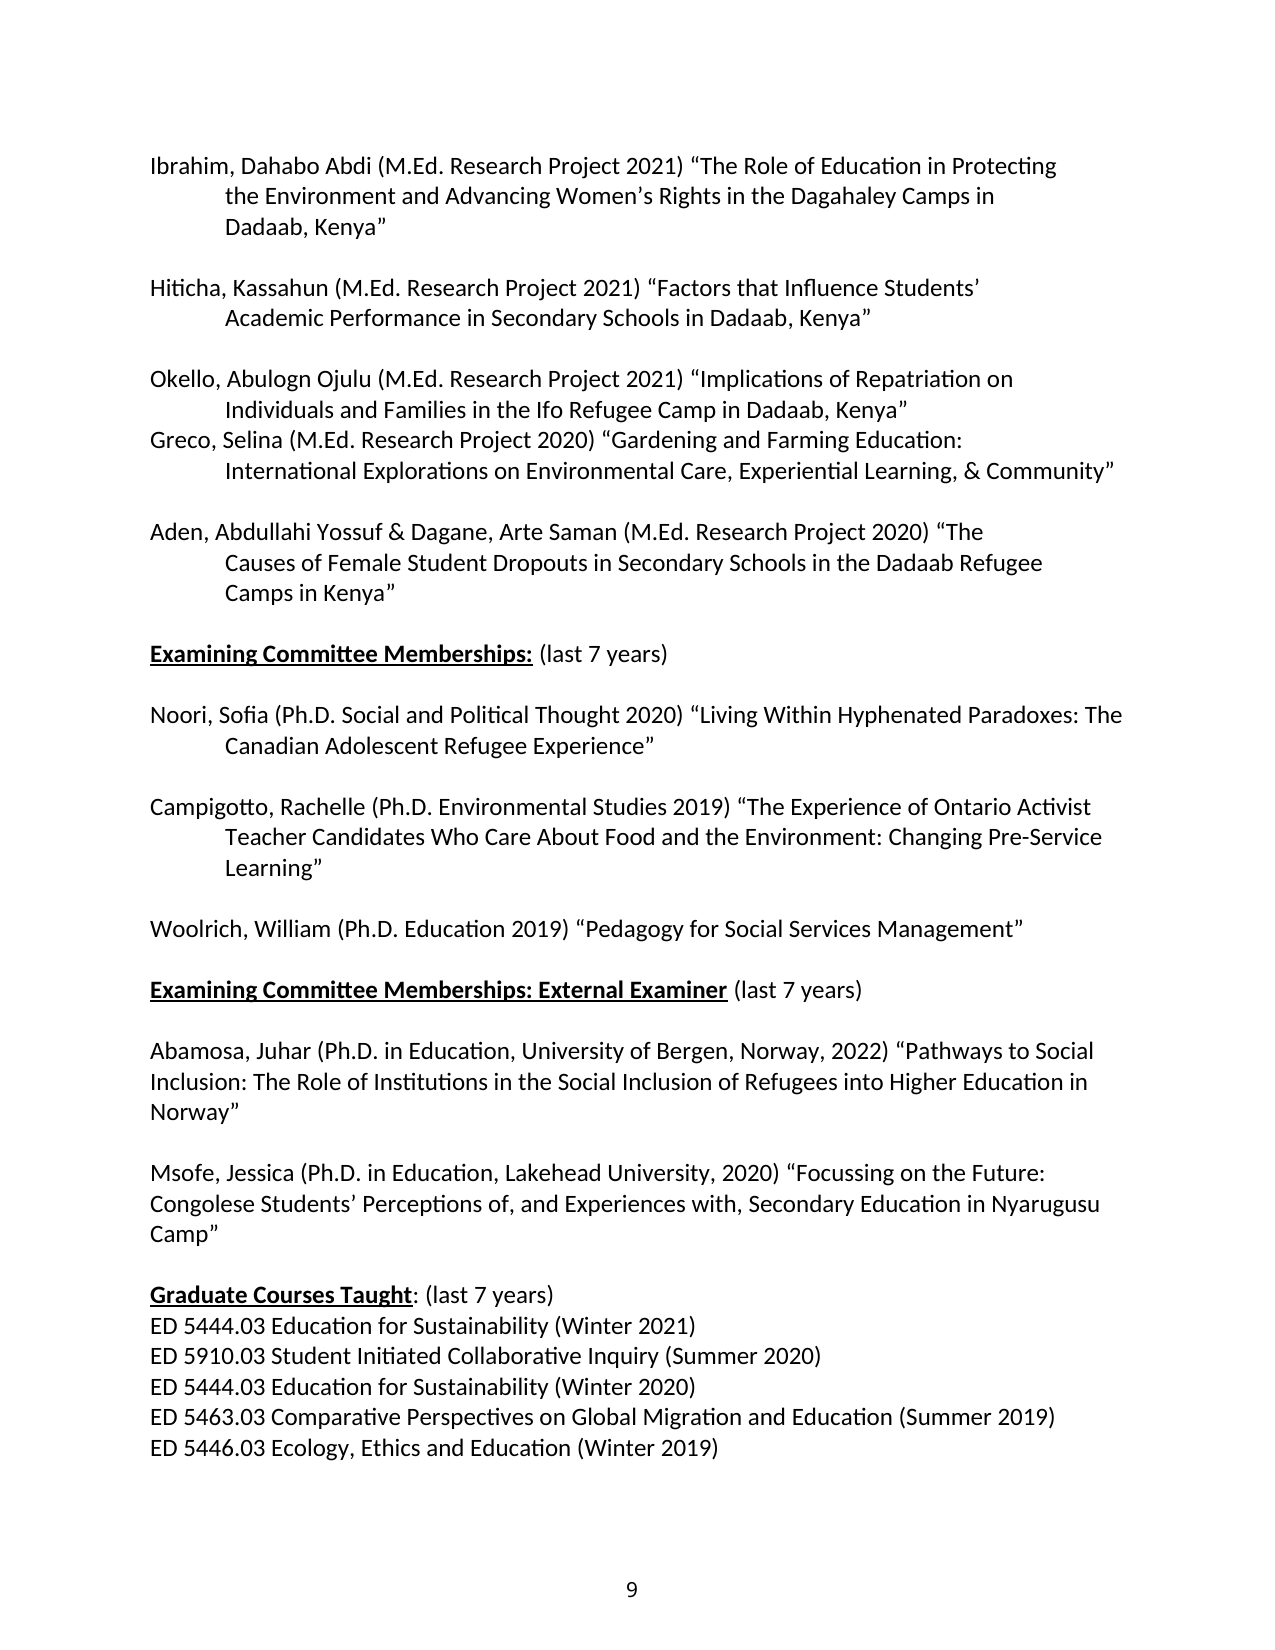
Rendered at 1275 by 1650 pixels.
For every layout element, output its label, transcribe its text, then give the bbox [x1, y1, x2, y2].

text ED 5446.03 Ecology, Ethics and Education (Winter 2019) [150, 1432, 1125, 1462]
text Ibrahim, Dahabo Abdi (M.Ed. Research Project 2021) “The Role of Education in Protecting [150, 150, 1125, 181]
text Hiticha, Kassahun (M.Ed. Research Project 2021) “Factors that Influence Students’ [150, 272, 1125, 303]
text Campigotto, Rachelle (Ph.D. Environmental Studies 2019) “The Experience of Ontario Activist Teacher Candidates Who Care About Food and the Environment: Changing Pre-Service Learning” [150, 791, 1125, 882]
text Greco, Selina (M.Ed. Research Project 2020) “Gardening and Farming Education: [150, 425, 1125, 455]
text ED 5444.03 Education for Sustainability (Winter 2021) [150, 1310, 1125, 1340]
text Individuals and Families in the Ifo Refugee Camp in Dadaab, Kenya” [150, 394, 1125, 425]
text International Explorations on Environmental Care, Experiential Learning, & Community” [150, 455, 1125, 486]
text Dadaab, Kenya” [150, 211, 1125, 242]
text Examining Committee Memberships: (last 7 years) [150, 638, 1125, 669]
text ED 5444.03 Education for Sustainability (Winter 2020) [150, 1371, 1125, 1401]
text Okello, Abulogn Ojulu (M.Ed. Research Project 2021) “Implications of Repatriation on [150, 364, 1125, 394]
text Causes of Female Student Dropouts in Secondary Schools in the Dadaab Refugee [150, 547, 1125, 577]
text Camps in Kenya” [150, 577, 1125, 608]
text the Environment and Advancing Women’s Rights in the Dagahaley Camps in [150, 181, 1125, 211]
text Msofe, Jessica (Ph.D. in Education, Lakehead University, 2020) “Focussing on the Future: Congolese Students’ Perceptions of, and Experiences with, Secondary Education in Nyarugusu Camp” [150, 1157, 1125, 1249]
text ED 5463.03 Comparative Perspectives on Global Migration and Education (Summer 2019) [150, 1401, 1125, 1432]
text ED 5910.03 Student Initiated Collaborative Inquiry (Summer 2020) [150, 1340, 1125, 1371]
text Noori, Sofia (Ph.D. Social and Political Thought 2020) “Living Within Hyphenated Paradoxes: The Canadian Adolescent Refugee Experience” [150, 699, 1125, 760]
text Academic Performance in Secondary Schools in Dadaab, Kenya” [150, 303, 1125, 333]
text Woolrich, William (Ph.D. Education 2019) “Pedagogy for Social Services Management” [150, 913, 1125, 943]
text Abamosa, Juhar (Ph.D. in Education, University of Bergen, Norway, 2022) “Pathways to Social Inclusion: The Role of Institutions in the Social Inclusion of Refugees into Higher Education in Norway” [150, 1035, 1125, 1127]
text Aden, Abdullahi Yossuf & Dagane, Arte Saman (M.Ed. Research Project 2020) “The [150, 516, 1125, 547]
text Examining Committee Memberships: External Examiner (last 7 years) [150, 974, 1125, 1004]
text Graduate Courses Taught: (last 7 years) [150, 1279, 1125, 1310]
